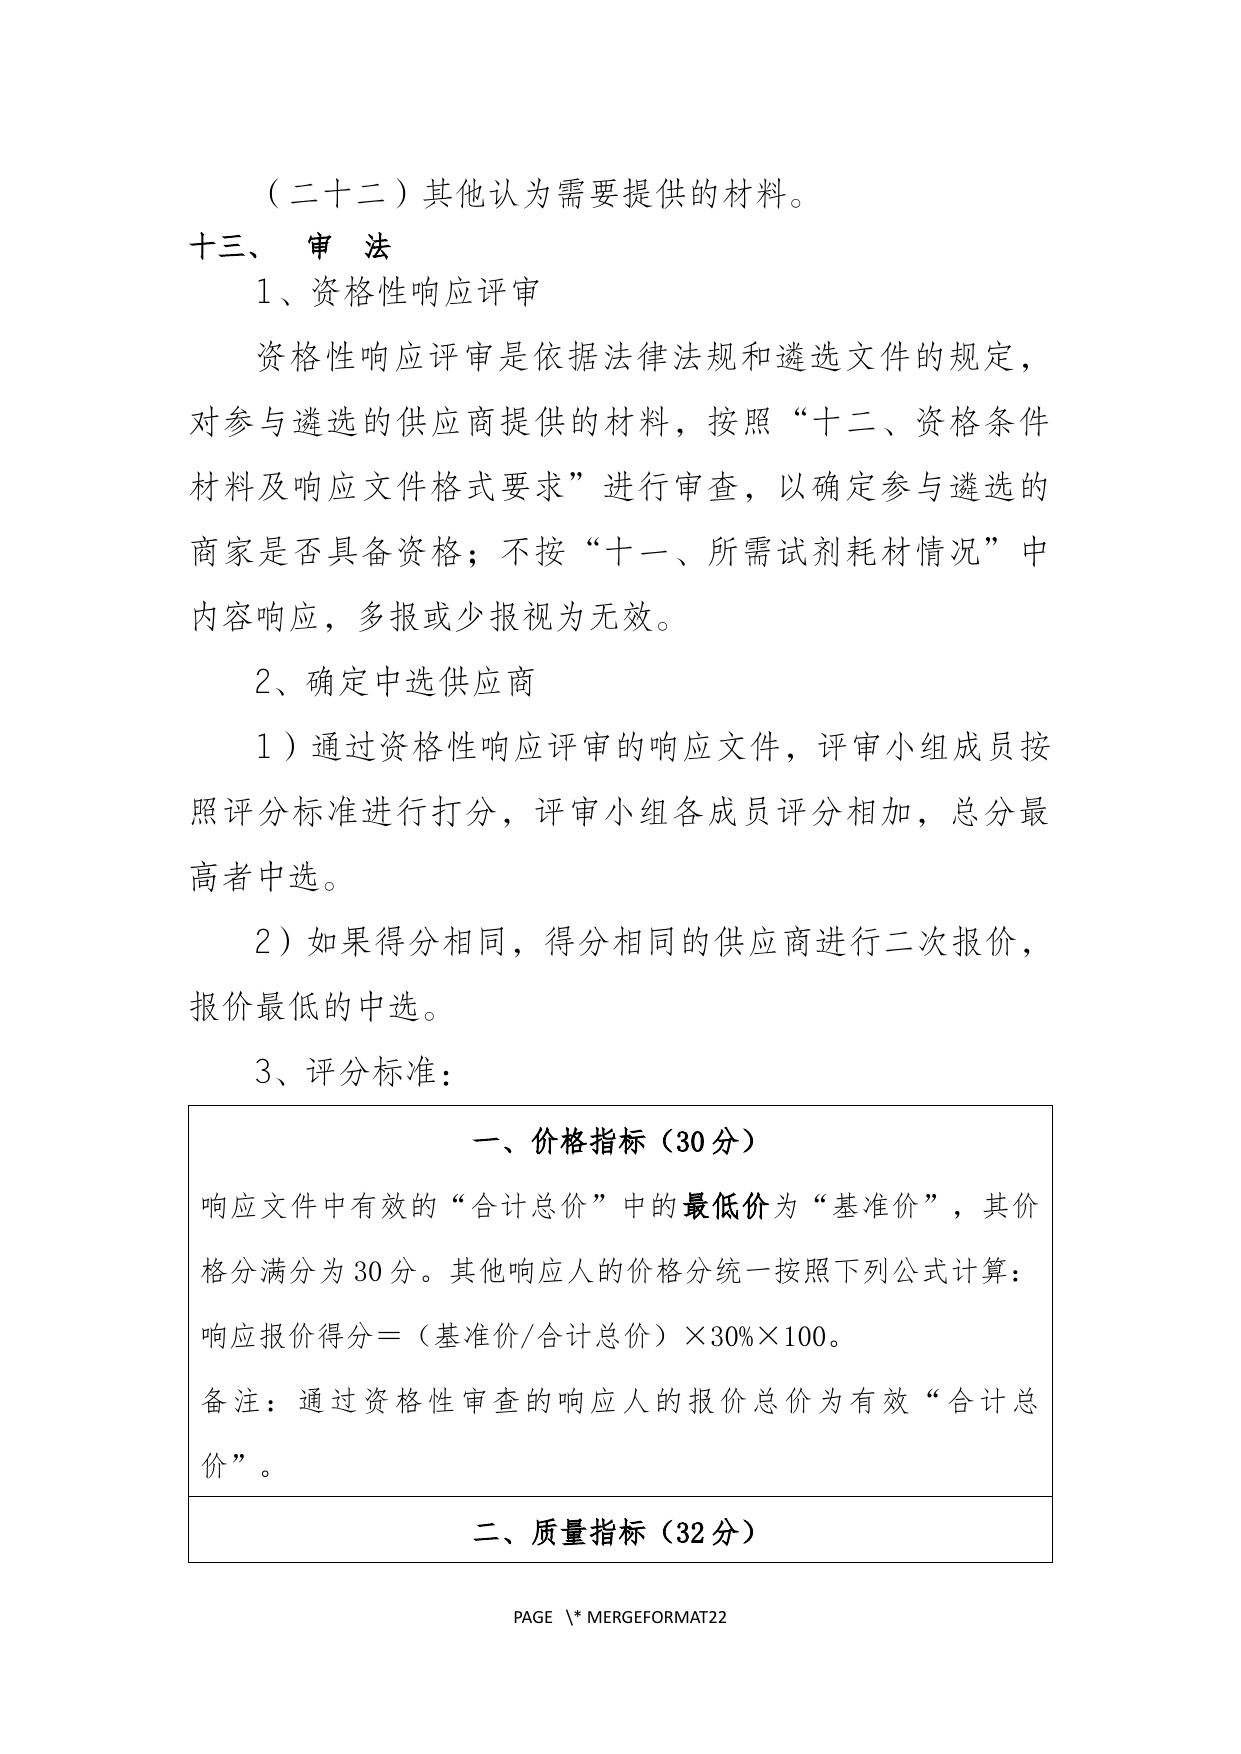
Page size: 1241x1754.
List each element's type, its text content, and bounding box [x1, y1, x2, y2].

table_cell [189, 1497, 1052, 1562]
text （二十二）其他认为需要提供的材料。 [187, 162, 1053, 227]
text 3、评分标准： [187, 1040, 1053, 1105]
text 2）如果得分相同，得分相同的供应商进行二次报价，报价最低的中选。 [187, 910, 1053, 1040]
text 2、确定中选供应商 [187, 650, 1053, 715]
text 十三、评审办法 [187, 227, 1053, 260]
text 1、资格性响应评审 [187, 260, 1053, 325]
text 1）通过资格性响应评审的响应文件，评审小组成员按照评分标准进行打分，评审小组各成员评分相加，总分最高者中选。 [187, 715, 1053, 910]
text 资格性响应评审是依据法律法规和遴选文件的规定，对参与遴选的供应商提供的材料，按照“十二、资格条件材料及响应文件格式要求”进行审查，以确定参与遴选的商家是否具备资格；不按“十一、所需试剂耗材情况”中内容响应，多报或少报视为无效。 [187, 325, 1053, 650]
table_header 一、价格指标（30分） 响应文件中有效的“合计总价”中的最低价为“基准价”，其价格分满分为30分。其他响应人的价格分统一按照下列公式计算：响应报价得分＝（基准价/合计总价）×30%×100。 备注：通过资格性审查的响应人的报价总价为有效“合计总价”。 [189, 1106, 1052, 1496]
